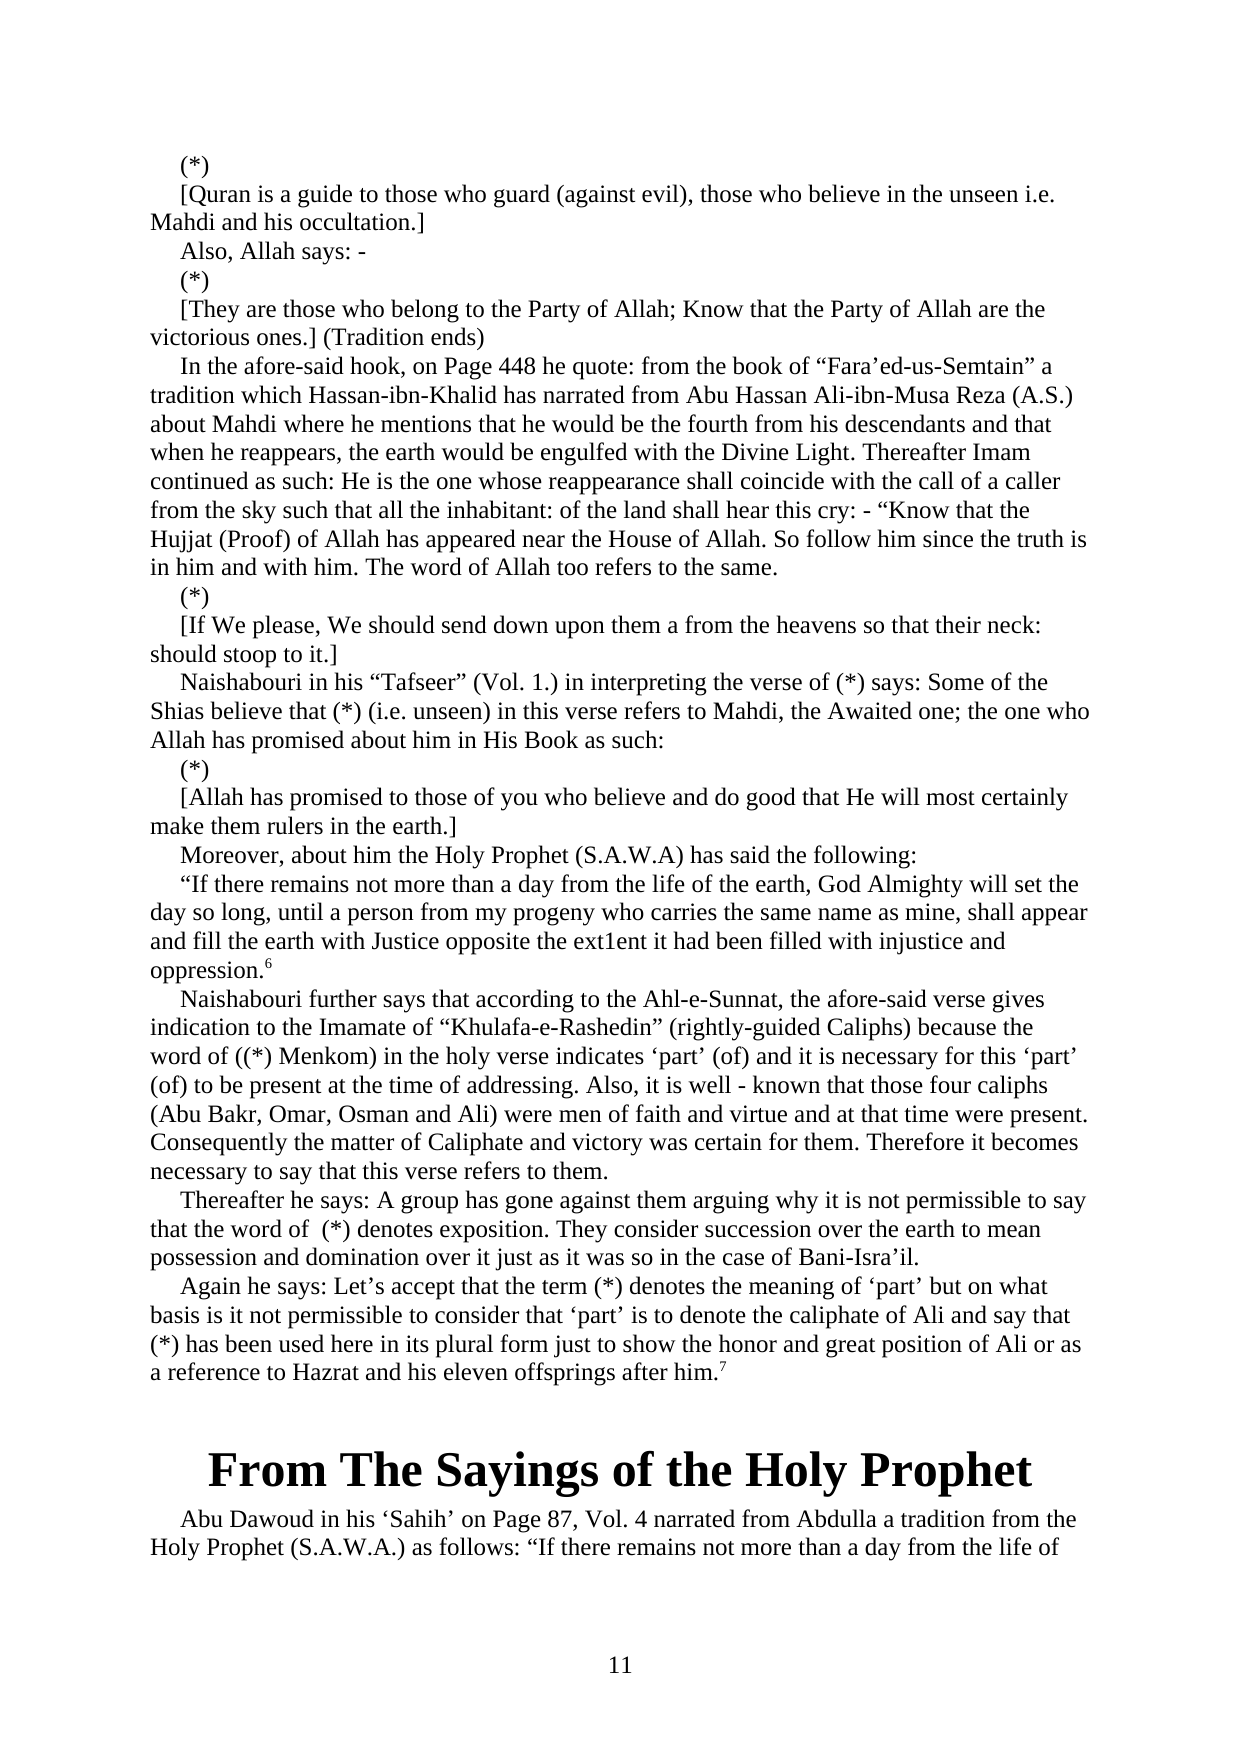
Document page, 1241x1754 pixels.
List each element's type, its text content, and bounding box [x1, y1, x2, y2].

text From The Sayings of the Holy Prophet [150, 1440, 1090, 1497]
text (*) [150, 754, 1090, 782]
text In the afore-said hook, on Page 448 he quote: from the book of “Fara’ed-us-Semtain” a tradition which Hassan-ibn-Khalid has narrated from Abu Hassan Ali-ibn-Musa Reza (A.S.) about Mahdi where he mentions that he would be the fourth from his descendants and that when he reappears, the earth would be engulfed with the Divine Light. Thereafter Imam continued as such: He is the one whose reappearance shall coincide with the call of a caller from the sky such that all the inhabitant: of the land shall hear this cry: - “Know that the Hujjat (Proof) of Allah has appeared near the House of Allah. So follow him since the truth is in him and with him. The word of Allah too refers to the same. [150, 351, 1090, 581]
text Also, Allah says: - [150, 236, 1090, 265]
text Thereafter he says: A group has gone against them arguing why it is not permissible to say that the word of (*) denotes exposition. They consider succession over the earth to mean possession and domination over it just as it was so in the case of Bani-Isra’il. [150, 1185, 1090, 1271]
text [Quran is a guide to those who guard (against evil), those who believe in the unseen i.e. Mahdi and his occultation.] [150, 179, 1090, 236]
text Naishabouri in his “Tafseer” (Vol. 1.) in interpreting the verse of (*) says: Some of the Shias believe that (*) (i.e. unseen) in this verse refers to Mahdi, the Awaited one; the one who Allah has promised about him in His Book as such: [150, 667, 1090, 754]
text Naishabouri further says that according to the Ahl-e-Sunnat, the afore-said verse gives indication to the Imamate of “Khulafa-e-Rashedin” (rightly-guided Caliphs) because the word of ((*) Menkom) in the holy verse indicates ‘part’ (of) and it is necessary for this ‘part’ (of) to be present at the time of addressing. Also, it is well - known that those four caliphs (Abu Bakr, Omar, Osman and Ali) were men of faith and virtue and at that time were present. Consequently the matter of Caliphate and victory was certain for them. Therefore it becomes necessary to say that this verse refers to them. [150, 984, 1090, 1185]
text (*) [150, 581, 1090, 610]
text [If We please, We should send down upon them a from the heavens so that their neck: should stoop to it.] [150, 610, 1090, 667]
text Again he says: Let’s accept that the term (*) denotes the meaning of ‘part’ but on what basis is it not permissible to consider that ‘part’ is to denote the caliphate of Ali and say that (*) has been used here in its plural form just to show the honor and great position of Ali or as a reference to Hazrat and his eleven offsprings after him. [150, 1271, 1090, 1386]
text [They are those who belong to the Party of Allah; Know that the Party of Allah are the victorious ones.] (Tradition ends) [150, 294, 1090, 351]
text (*) [150, 150, 1090, 179]
text [Allah has promised to those of you who believe and do good that He will most certainly make them rulers in the earth.] [150, 782, 1090, 840]
text Moreover, about him the Holy Prophet (S.A.W.A) has said the following: [150, 840, 1090, 869]
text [150, 1504, 1090, 1561]
text “If there remains not more than a day from the life of the earth, God Almighty will set the day so long, until a person from my progeny who carries the same name as mine, shall appear and fill the earth with Justice opposite the ext1ent it had been filled with injustice and oppression. [150, 869, 1090, 984]
text (*) [150, 265, 1090, 294]
